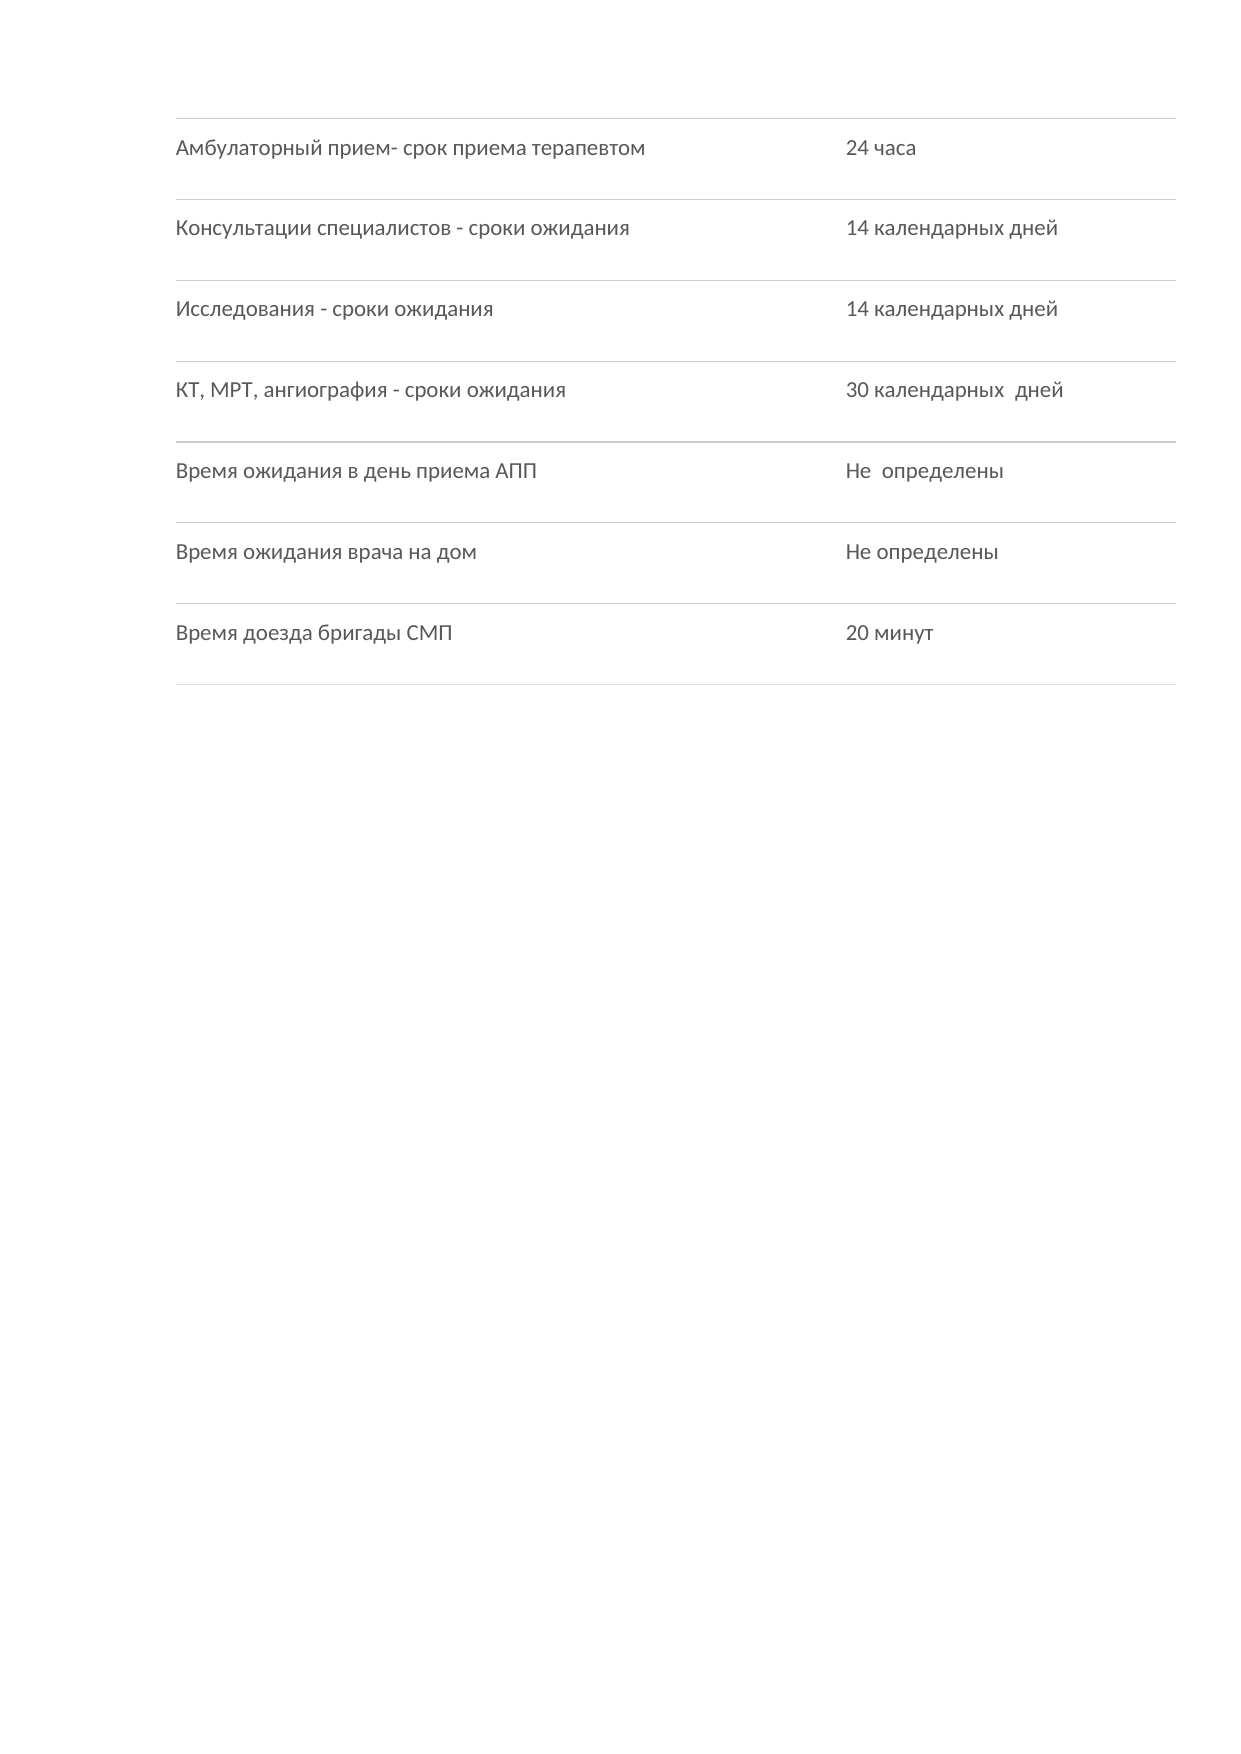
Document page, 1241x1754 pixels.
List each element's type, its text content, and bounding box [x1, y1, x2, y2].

table_cell КТ, МРТ, ангиография - сроки ожидания [176, 362, 846, 441]
table_cell 14 календарных дней [846, 281, 1176, 361]
table_cell Не определены [846, 443, 1176, 522]
table_cell Время доезда бригады СМП [176, 604, 846, 684]
table_cell 14 календарных дней [846, 200, 1176, 280]
table_cell Не определены [846, 523, 1176, 603]
table_cell Консультации специалистов - сроки ожидания [176, 200, 846, 280]
table_cell Время ожидания в день приема АПП [176, 443, 846, 522]
table_cell 20 минут [846, 604, 1176, 684]
table_cell Время ожидания врача на дом [176, 523, 846, 603]
table_cell Амбулаторный прием- срок приема терапевтом [176, 119, 846, 199]
table_cell 30 календарных дней [846, 362, 1176, 441]
table_cell Исследования - сроки ожидания [176, 281, 846, 361]
table_cell 24 часа [846, 119, 1176, 199]
